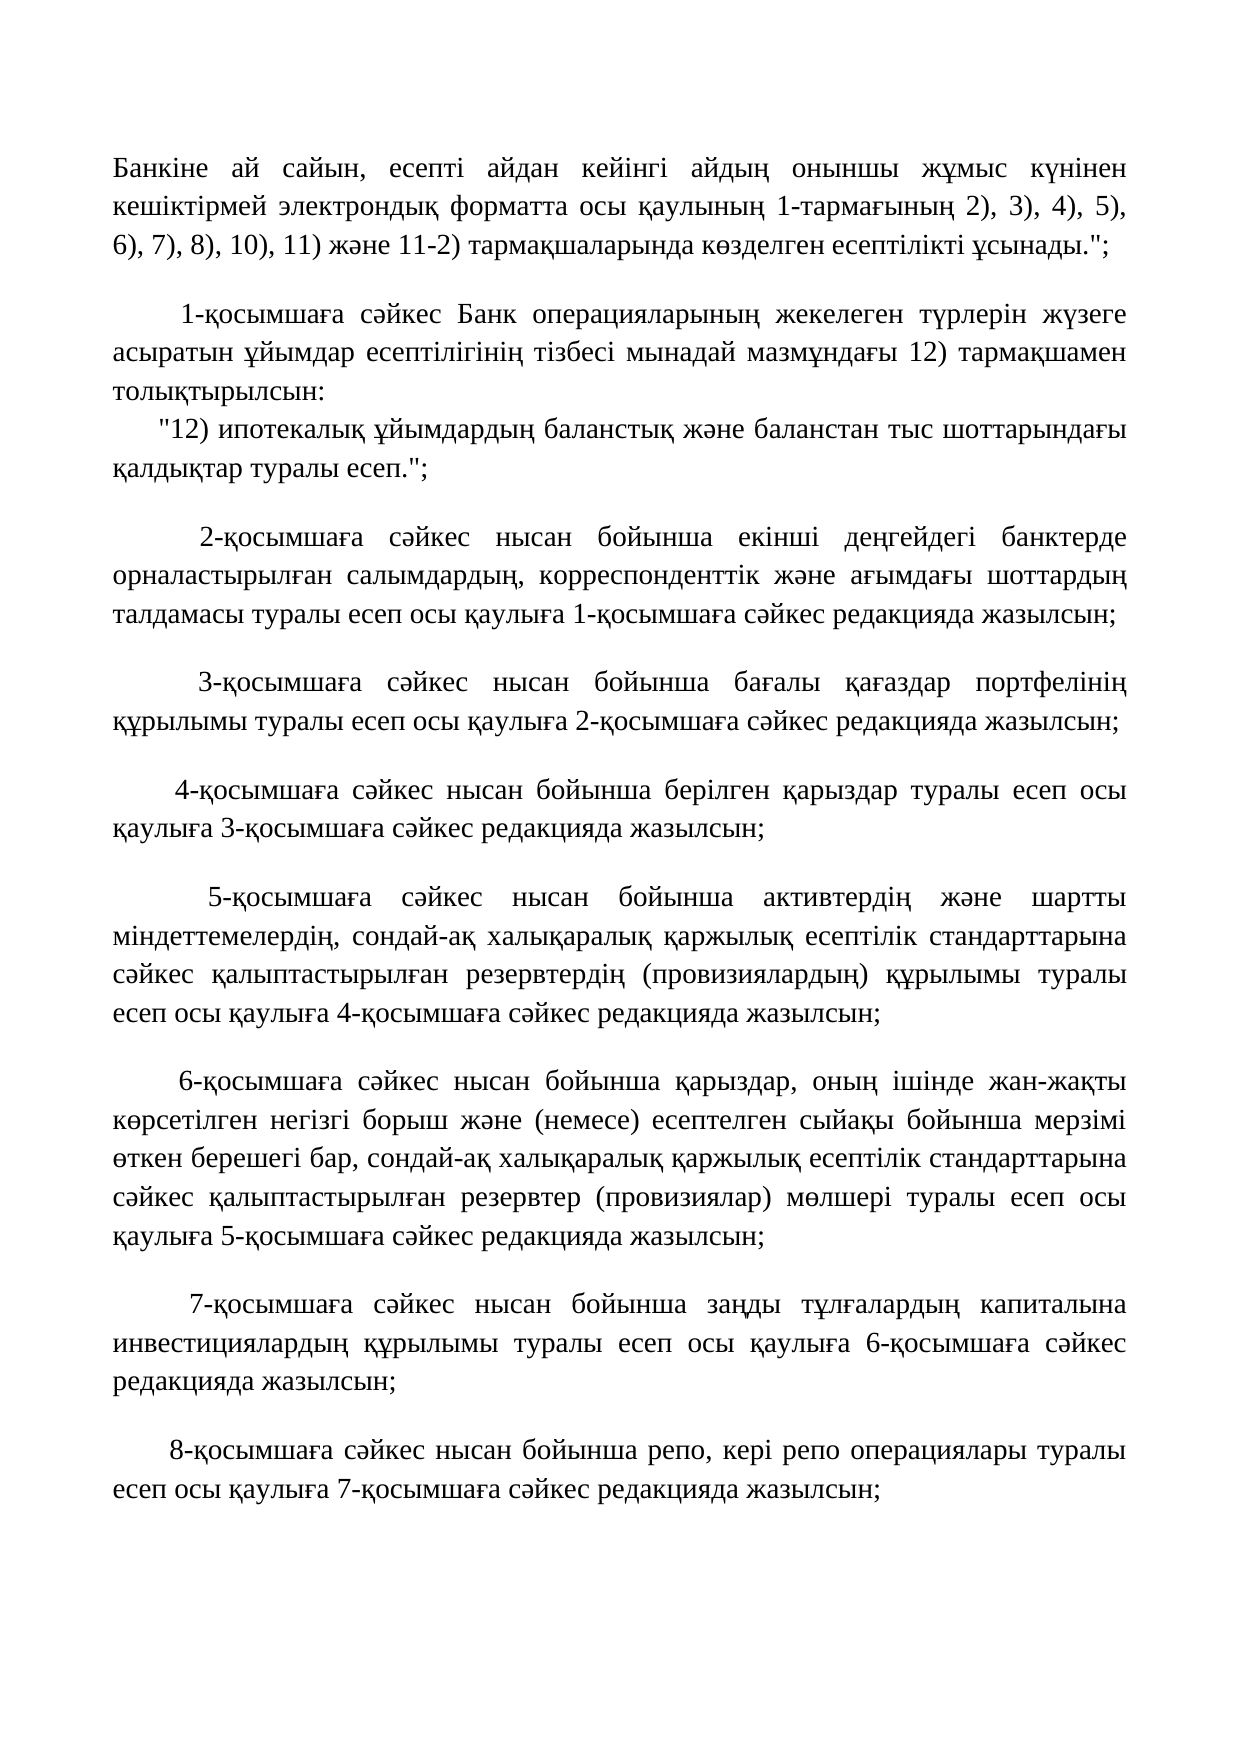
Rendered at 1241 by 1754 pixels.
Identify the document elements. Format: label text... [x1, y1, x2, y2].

text 3-қосымшаға сәйкес нысан бойынша бағалы қағаздар портфелінің құрылымы туралы есеп осы қаулыға 2-қосымшаға сәйкес редакцияда жазылсын; [112, 664, 1128, 737]
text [112, 150, 1128, 261]
text 7-қосымшаға сәйкес нысан бойынша заңды тұлғалардың капиталына инвестициялардың құрылымы туралы есеп осы қаулыға 6-қосымшаға сәйкес редакцияда жазылсын; [112, 1286, 1128, 1397]
text 6-қосымшаға сәйкес нысан бойынша қарыздар, оның ішінде жан-жақты көрсетілген негізгі борыш және (немесе) есептелген сыйақы бойынша мерзімі өткен берешегі бар, сондай-ақ халықаралық қаржылық есептілік стандарттарына сәйкес қалыптастырылған резервтер (провизиялар) мөлшері туралы есеп осы қаулыға 5-қосымшаға сәйкес редакцияда жазылсын; [112, 1063, 1128, 1251]
text 2-қосымшаға сәйкес нысан бойынша екінші деңгейдегі банктерде орналастырылған салымдардың, корреспонденттік және ағымдағы шоттардың талдамасы туралы есеп осы қаулыға 1-қосымшаға сәйкес редакцияда жазылсын; [112, 519, 1128, 629]
text 4-қосымшаға сәйкес нысан бойынша берілген қарыздар туралы есеп осы қаулыға 3-қосымшаға сәйкес редакцияда жазылсын; [112, 772, 1128, 844]
text 1-қосымшаға сәйкес Банк операцияларының жекелеген түрлерін жүзеге асыратын ұйымдар есептілігінің тізбесі мынадай мазмұндағы 12) тармақшамен толықтырылсын: [112, 296, 1128, 406]
text "12) ипотекалық ұйымдардың баланстық және баланстан тыс шоттарындағы қалдықтар туралы есеп."; [112, 411, 1128, 483]
text 5-қосымшаға сәйкес нысан бойынша активтердің және шартты міндеттемелердің, сондай-ақ халықаралық қаржылық есептілік стандарттарына сәйкес қалыптастырылған резервтердің (провизиялардың) құрылымы туралы есеп осы қаулыға 4-қосымшаға сәйкес редакцияда жазылсын; [112, 879, 1128, 1028]
text 8-қосымшаға сәйкес нысан бойынша репо, кері репо операциялары туралы есеп осы қаулыға 7-қосымшаға сәйкес редакцияда жазылсын; [112, 1432, 1128, 1504]
